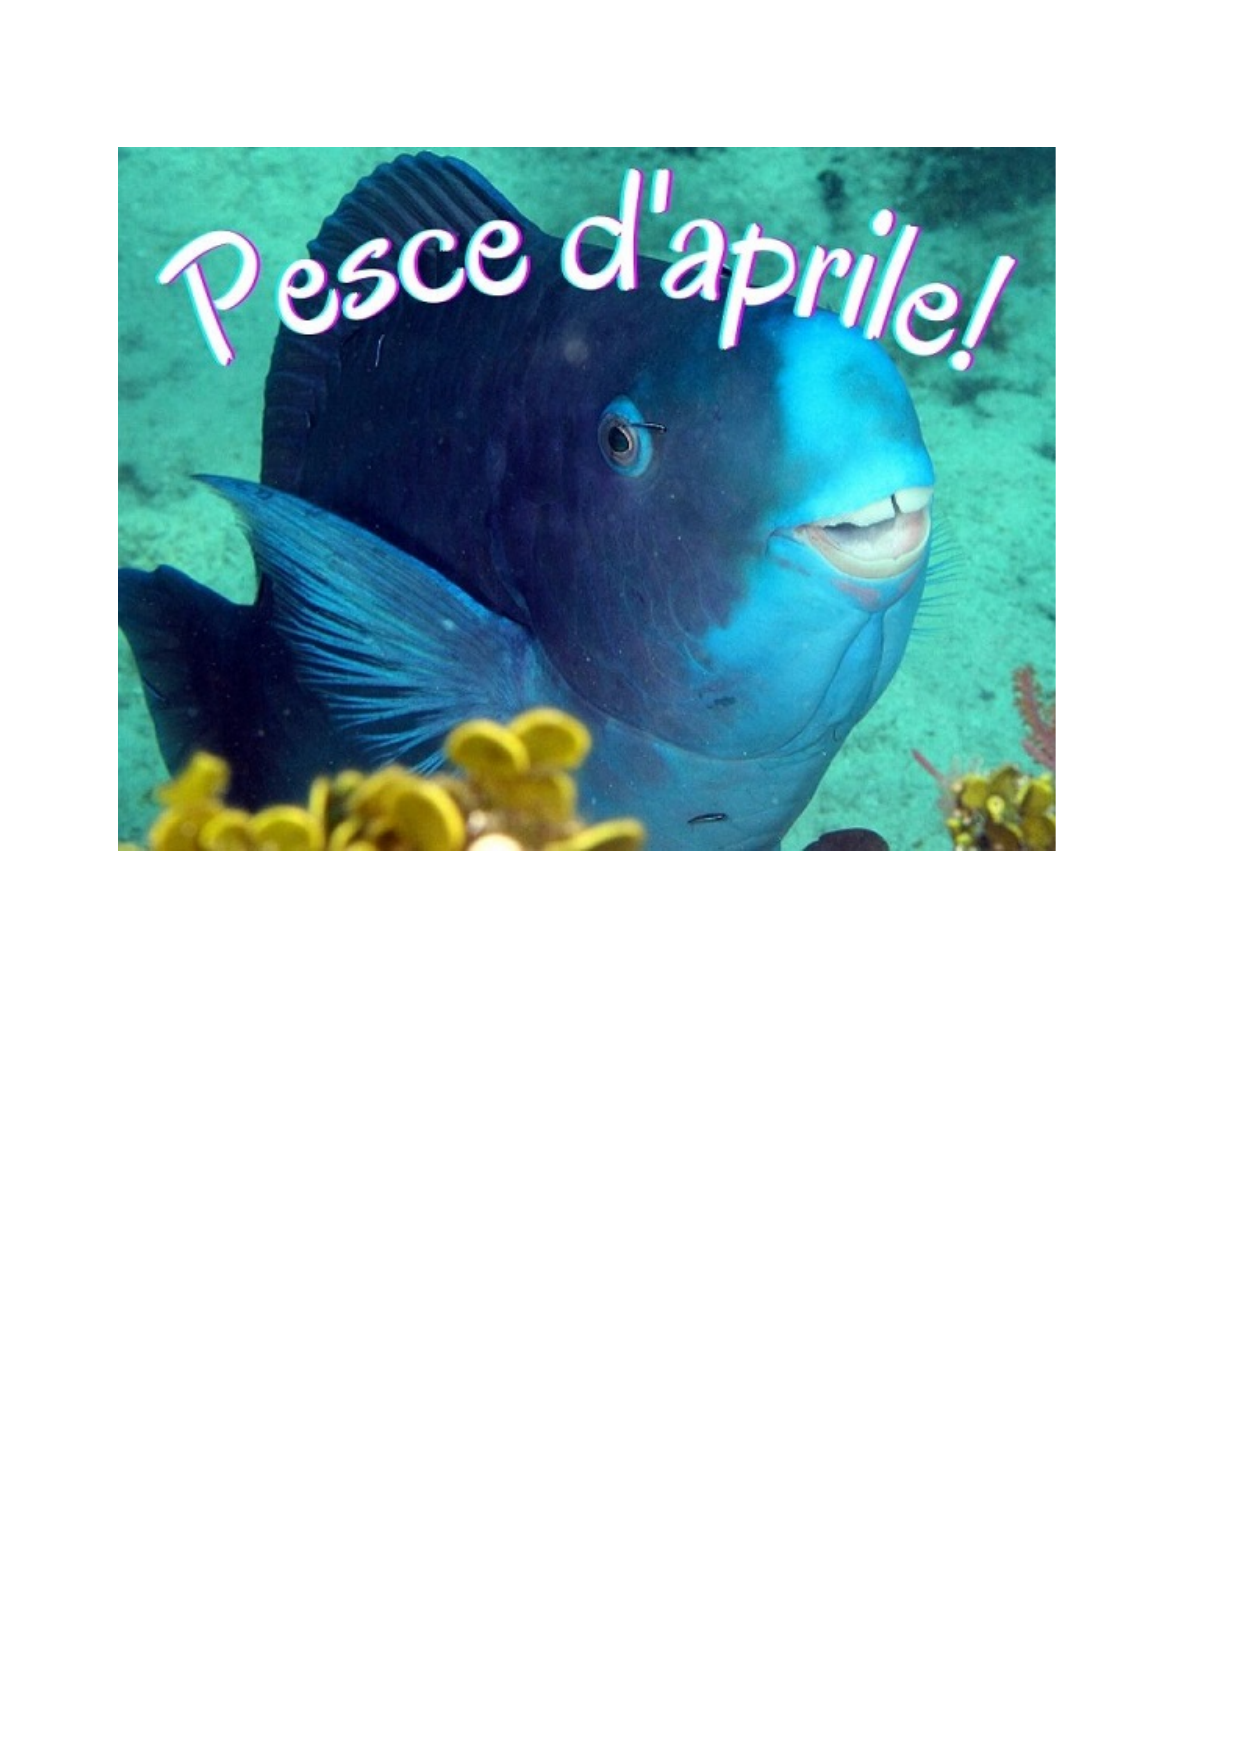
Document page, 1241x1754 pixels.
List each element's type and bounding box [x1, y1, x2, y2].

picture [118, 147, 1056, 851]
